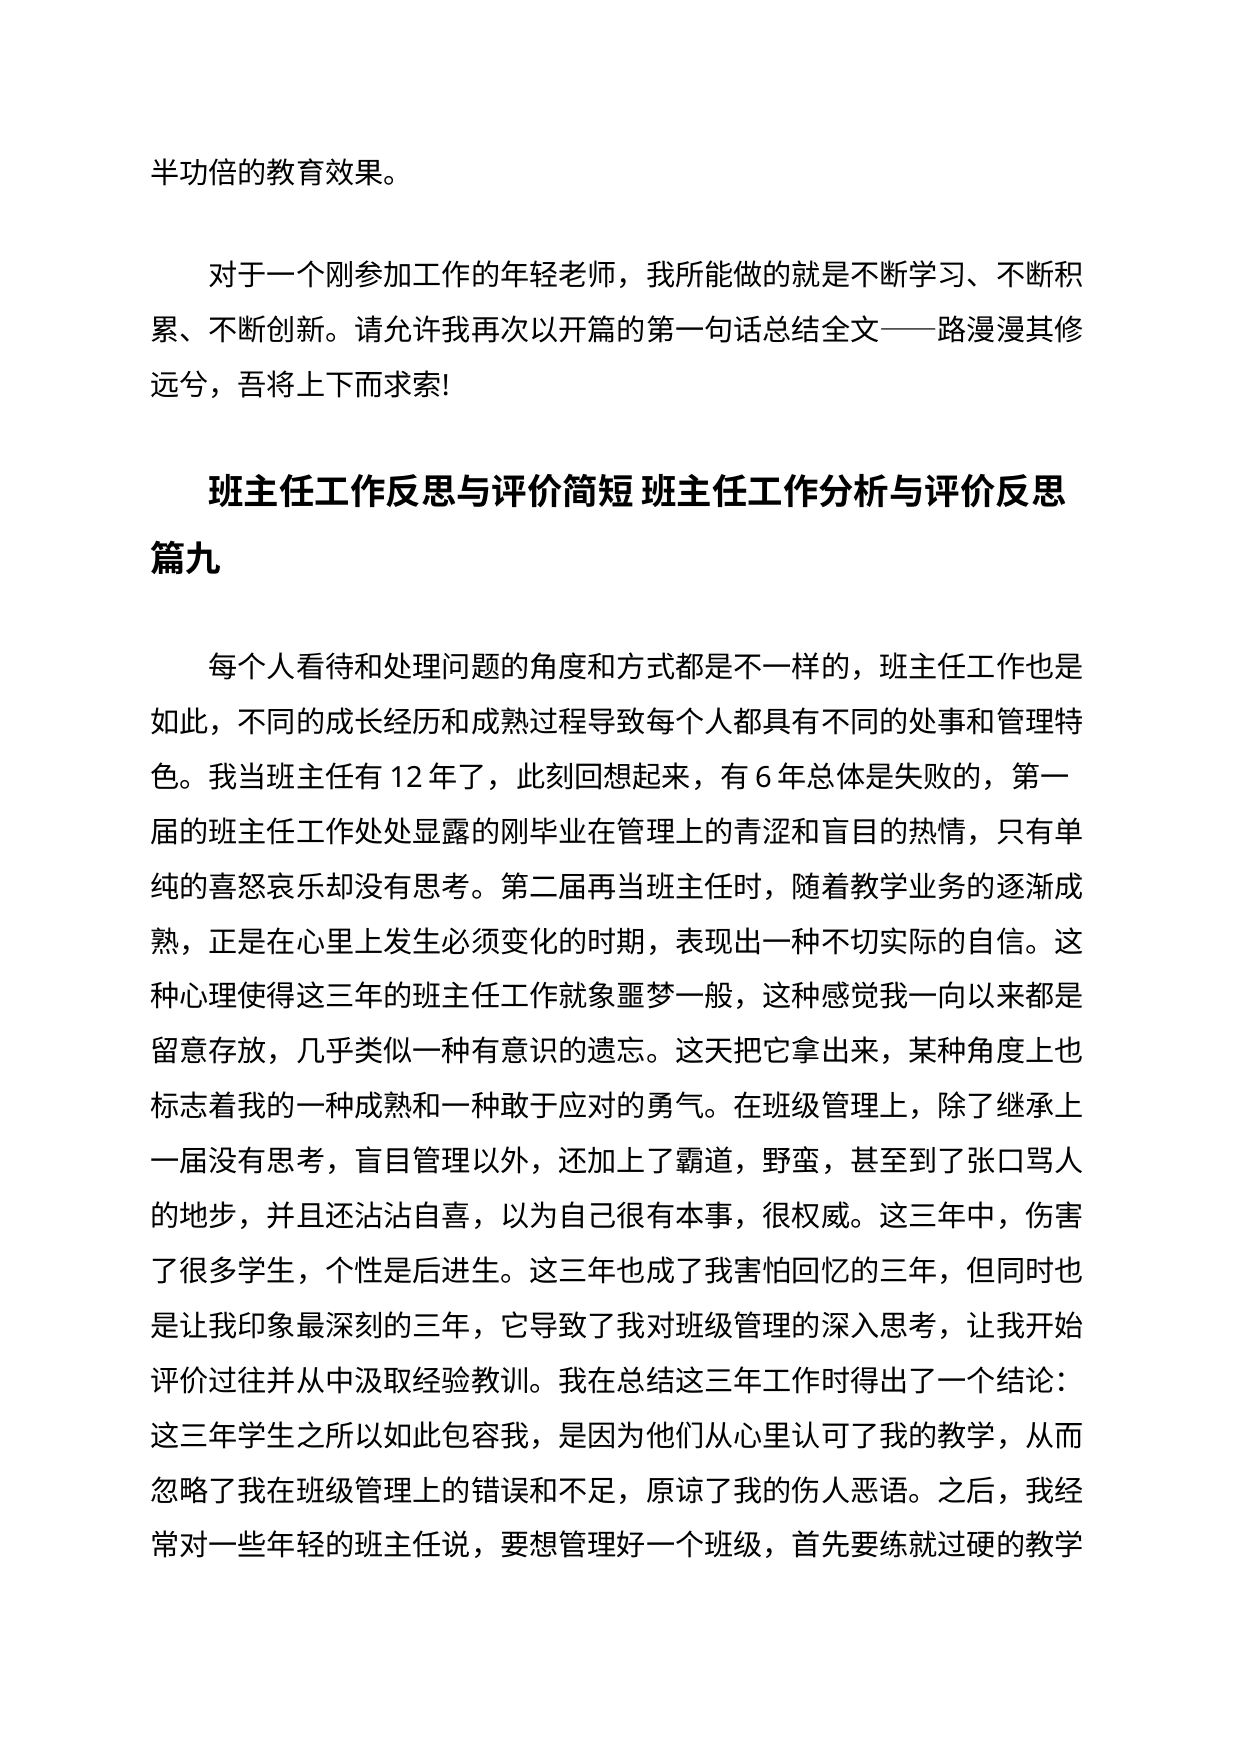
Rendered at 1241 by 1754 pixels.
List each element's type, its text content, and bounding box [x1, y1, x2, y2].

text 对于一个刚参加工作的年轻老师，我所能做的就是不断学习、不断积累、不断创新。请允许我再次以开篇的第一句话总结全文——路漫漫其修远兮，吾将上下而求索! [150, 252, 1090, 404]
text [150, 643, 1090, 1564]
text 班主任工作反思与评价简短 班主任工作分析与评价反思篇九 [150, 463, 1090, 581]
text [150, 150, 1090, 192]
